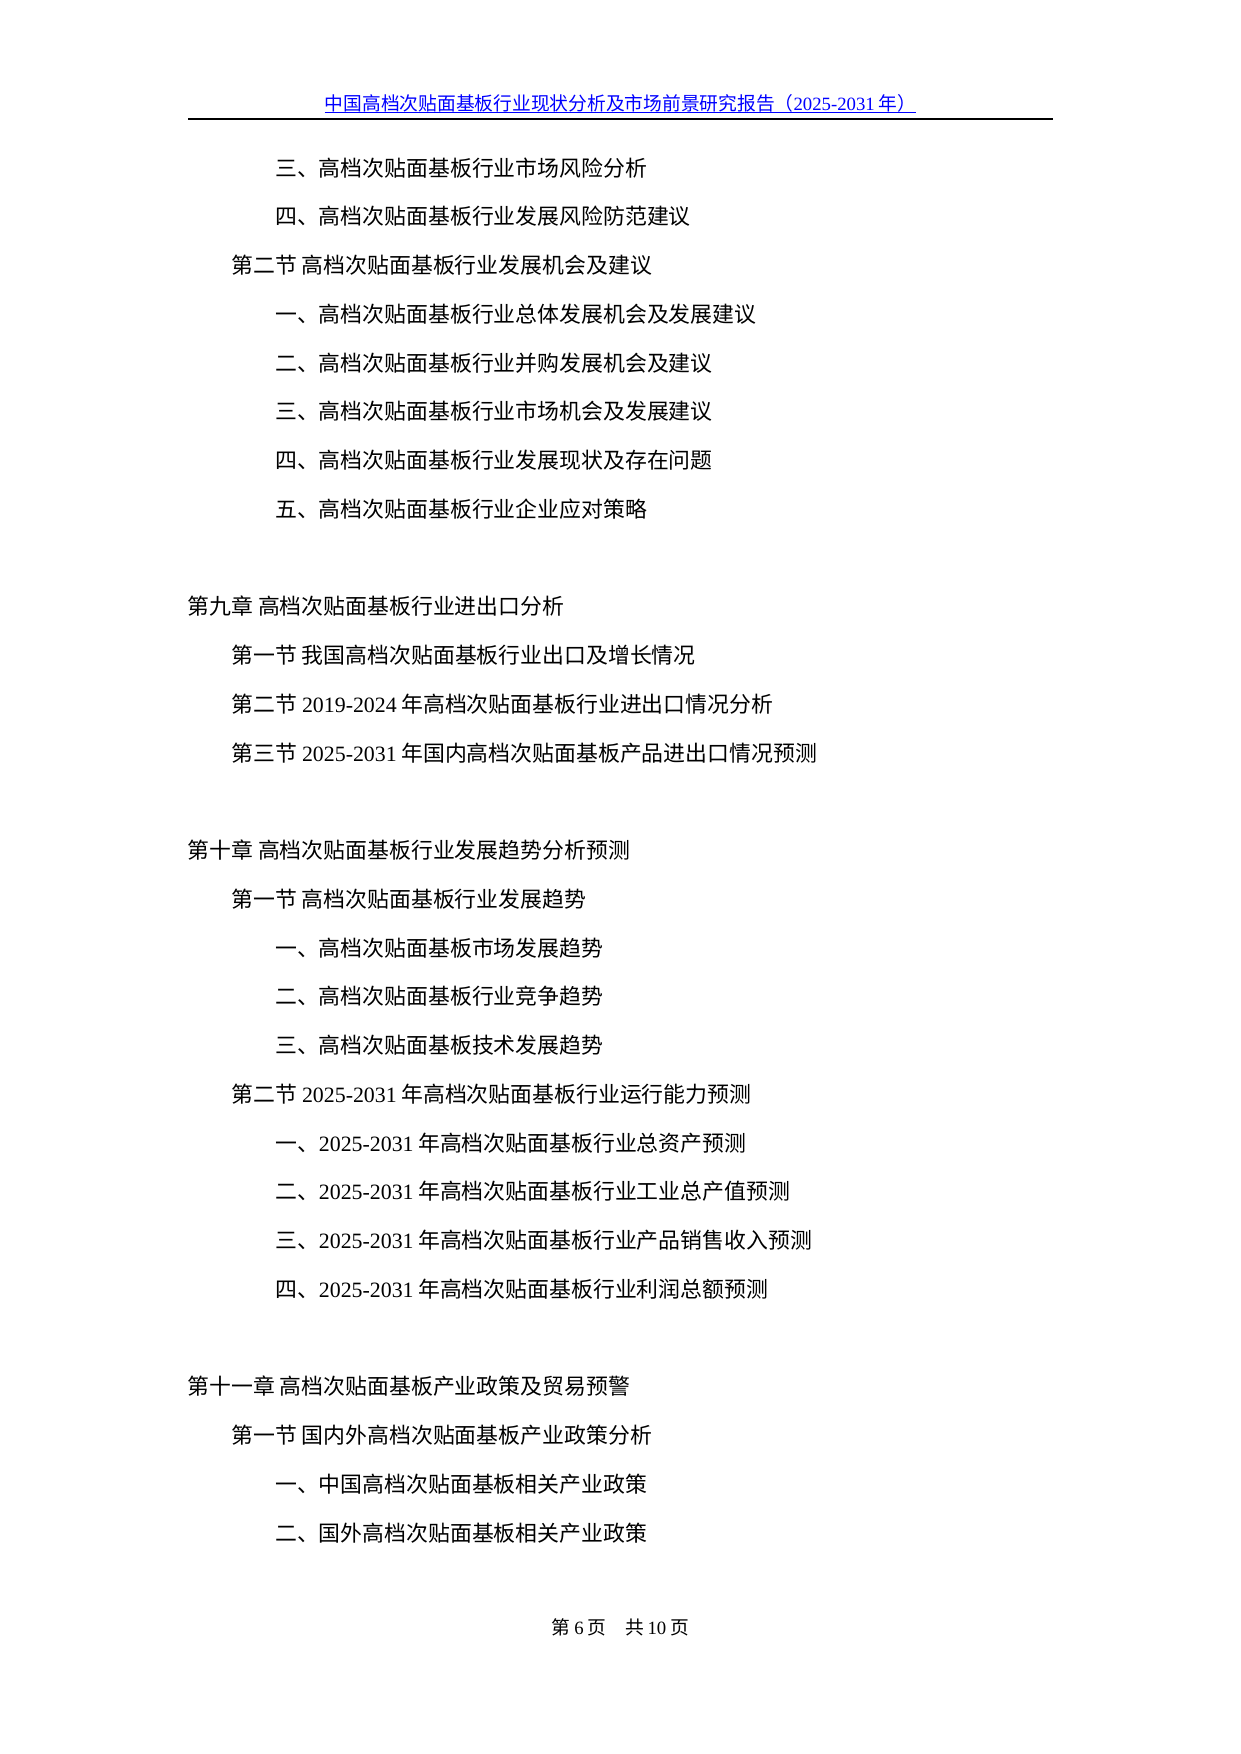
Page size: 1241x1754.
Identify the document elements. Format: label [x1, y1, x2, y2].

text [187, 150, 1053, 1548]
